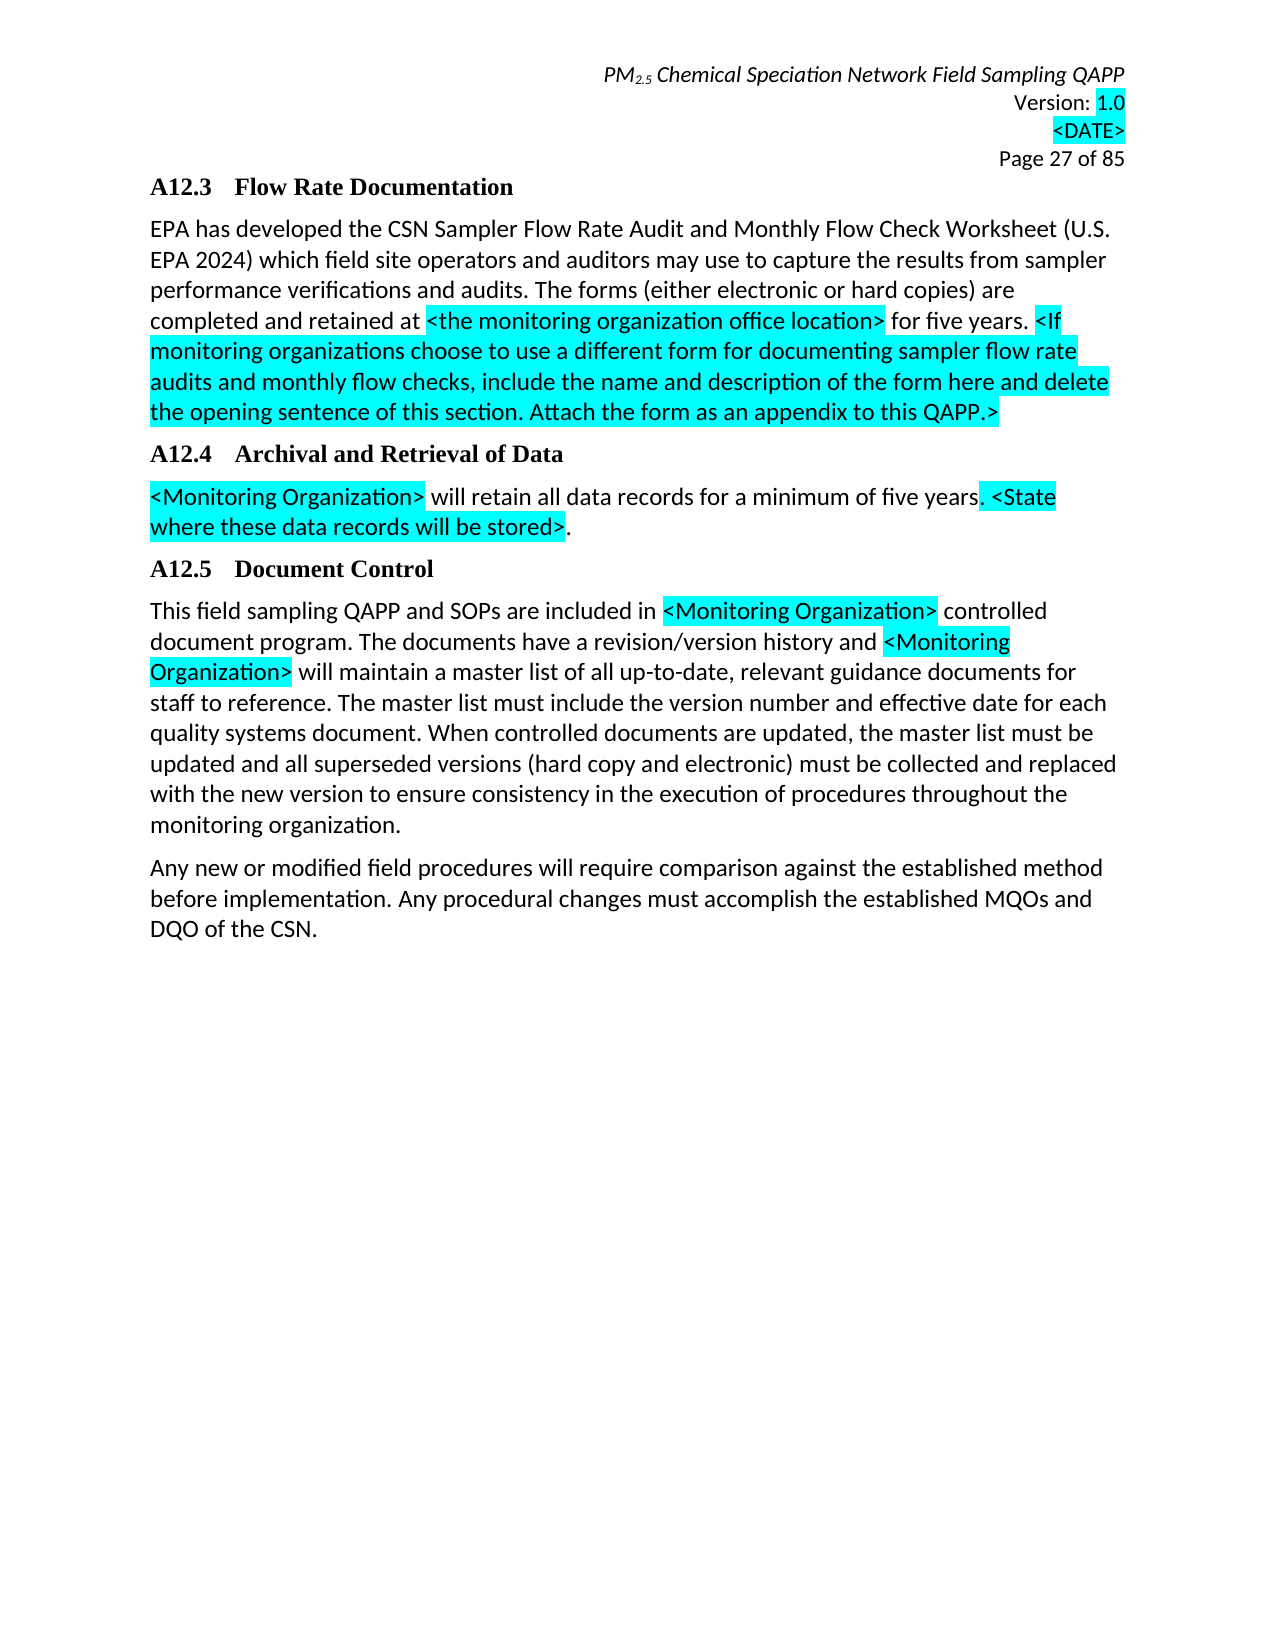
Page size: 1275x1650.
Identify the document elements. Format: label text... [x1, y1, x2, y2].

subtitle A12.5 Document Control [150, 554, 1125, 583]
text Any new or modified field procedures will require comparison against the established method before implementation. Any procedural changes must accomplish the established MQOs and DQO of the CSN. [150, 852, 1125, 944]
text This field sampling QAPP and SOPs are included in <Monitoring Organization> controlled document program. The documents have a revision/version history and <Monitoring Organization> will maintain a master list of all up-to-date, relevant guidance documents for staff to reference. The master list must include the version number and effective date for each quality systems document. When controlled documents are updated, the master list must be updated and all superseded versions (hard copy and electronic) must be collected and replaced with the new version to ensure consistency in the execution of procedures throughout the monitoring organization. [150, 596, 1125, 840]
text EPA has developed the CSN Sampler Flow Rate Audit and Monthly Flow Check Worksheet (U.S. EPA 2024) which field site operators and auditors may use to capture the results from sampler performance verifications and audits. The forms (either electronic or hard copies) are completed and retained at <the monitoring organization office location> for five years. <If monitoring organizations choose to use a different form for documenting sampler flow rate audits and monthly flow checks, include the name and description of the form here and delete the opening sentence of this section. Attach the form as an appendix to this QAPP.> [150, 213, 1125, 427]
subtitle A12.3 Flow Rate Documentation [150, 172, 1125, 201]
text <Monitoring Organization> will retain all data records for a minimum of five years. <State where these data records will be stored>. [425, 481, 1125, 542]
subtitle A12.4 Archival and Retrieval of Data [150, 439, 1125, 468]
